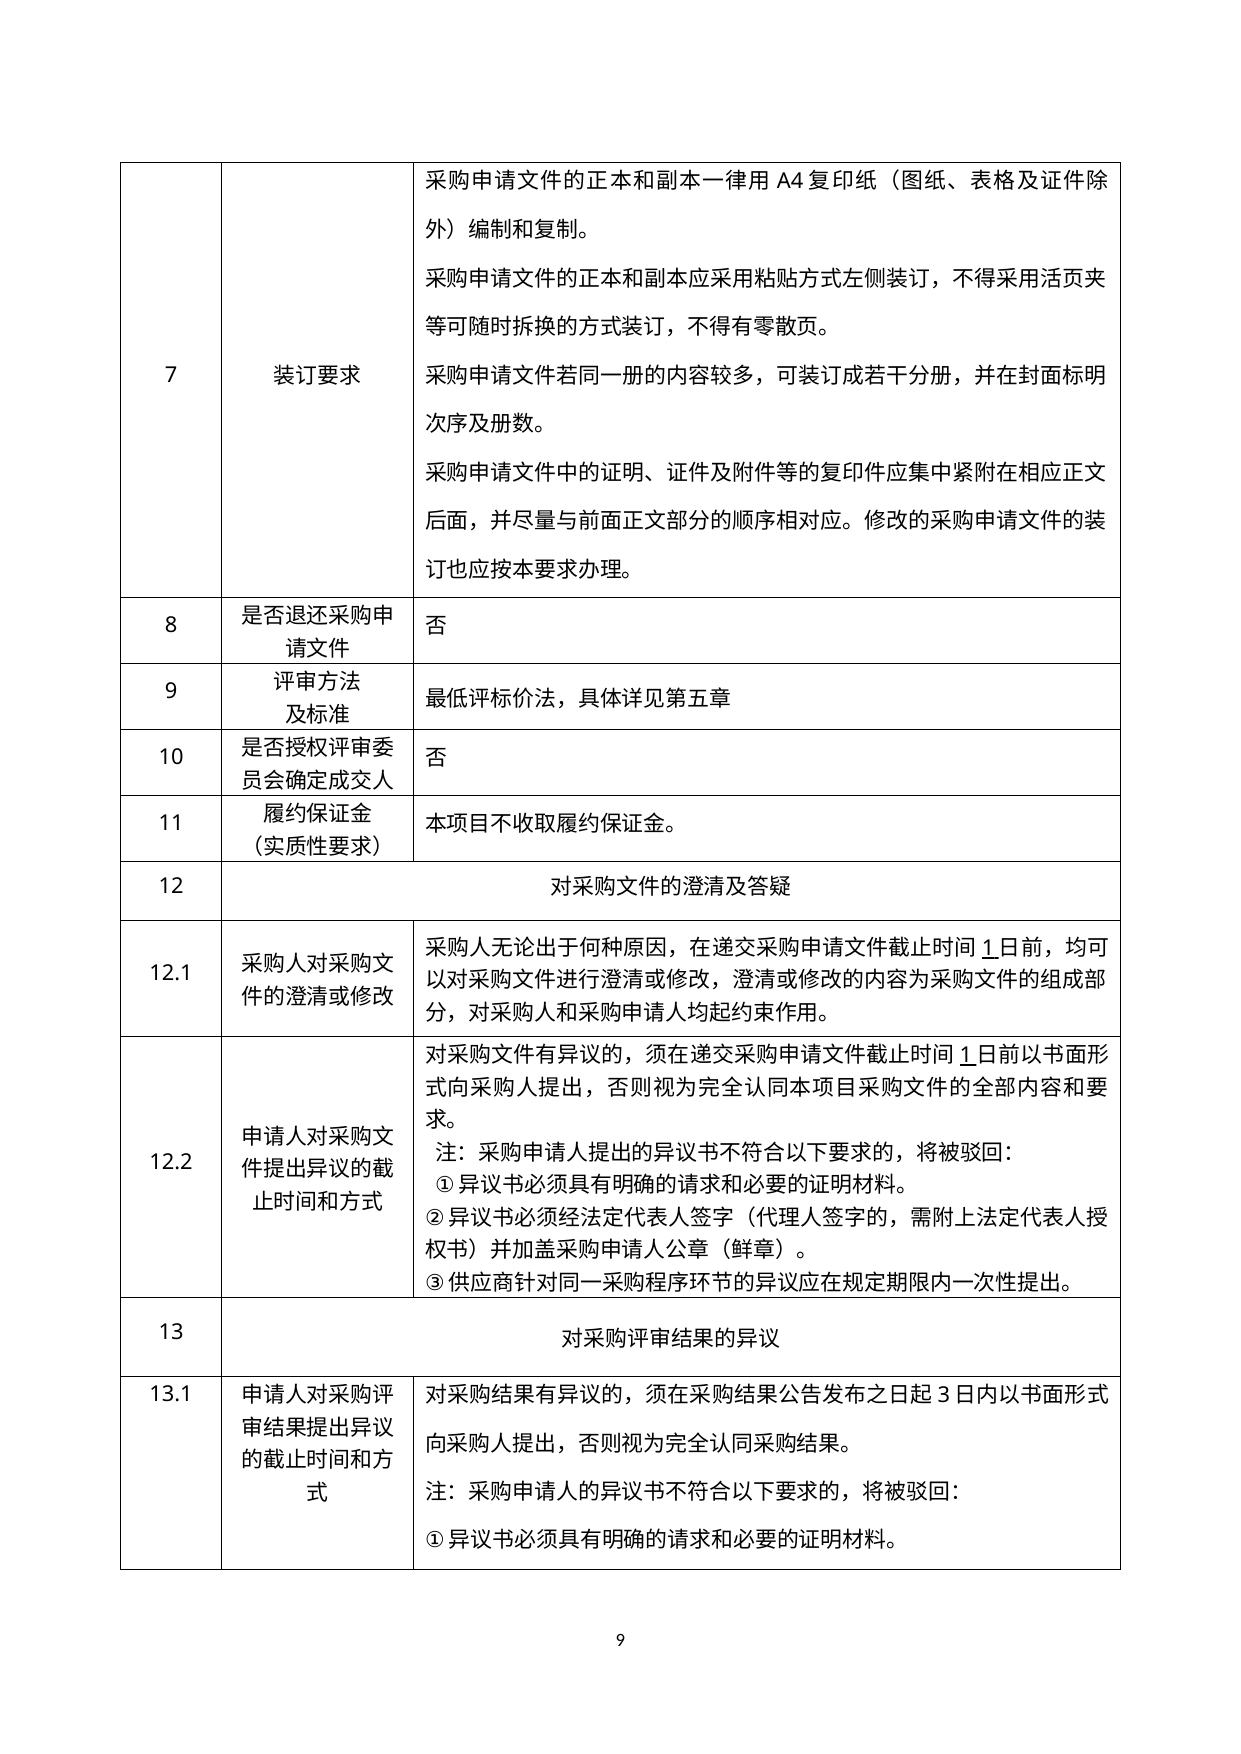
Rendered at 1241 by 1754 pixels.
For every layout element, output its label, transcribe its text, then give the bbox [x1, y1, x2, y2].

table_cell 10 [121, 730, 221, 795]
table_cell 7 [121, 163, 221, 597]
table_cell 13 [121, 1298, 221, 1376]
table_cell 8 [121, 598, 221, 663]
table_cell 12 [121, 862, 221, 920]
table_cell 采购人对采购文件的澄清或修改 [222, 921, 413, 1036]
table_cell 12.1 [121, 921, 221, 1036]
table_cell 12.2 [121, 1037, 221, 1297]
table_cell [222, 1377, 413, 1569]
table_cell 是否退还采购申请文件 [222, 598, 413, 663]
table_cell 9 [121, 664, 221, 729]
table_cell 最低评标价法，具体详见第五章 [414, 664, 1120, 729]
table_cell 是否授权评审委员会确定成交人 [222, 730, 413, 795]
table_cell 装订要求 [222, 163, 413, 597]
table_cell 13.1 [121, 1377, 221, 1569]
table_cell 采购申请文件的正本和副本一律用A4复印纸（图纸、表格及证件除外）编制和复制。 采购申请文件的正本和副本应采用粘贴方式左侧装订，不得采用活页夹等可随时拆换的方式装订，不得有零散页。 采购申请文件若同一册的内容较多，可装订成若干分册，并在封面标明次序及册数。 采购申请文件中的证明、证件及附件等的复印件应集中紧附在相应正文后面，并尽量与前面正文部分的顺序相对应。修改的采购申请文件的装订也应按本要求办理。 [414, 163, 1120, 597]
table_cell 对采购文件的澄清及答疑 [222, 862, 1120, 920]
table_cell 对采购文件有异议的，须在递交采购申请文件截止时间1日前以书面形式向采购人提出，否则视为完全认同本项目采购文件的全部内容和要求。 注：采购申请人提出的异议书不符合以下要求的，将被驳回： ①异议书必须具有明确的请求和必要的证明材料。 ②异议书必须经法定代表人签字（代理人签字的，需附上法定代表人授权书）并加盖采购申请人公章（鲜章）。 ③供应商针对同一采购程序环节的异议应在规定期限内一次性提出。 [414, 1037, 1120, 1297]
table_cell 对采购评审结果的异议 [222, 1298, 1120, 1376]
table_cell 申请人对采购文件提出异议的截止时间和方式 [222, 1037, 413, 1297]
table_cell 11 [121, 796, 221, 861]
table_cell 履约保证金 （实质性要求） [222, 796, 413, 861]
table_cell 采购人无论出于何种原因，在递交采购申请文件截止时间1日前，均可以对采购文件进行澄清或修改，澄清或修改的内容为采购文件的组成部分，对采购人和采购申请人均起约束作用。 [414, 921, 1120, 1036]
table_cell 评审方法 及标准 [222, 664, 413, 729]
table_cell 否 [414, 730, 1120, 795]
table_cell 本项目不收取履约保证金。 [414, 796, 1120, 861]
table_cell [414, 1377, 1120, 1569]
table_cell 否 [414, 598, 1120, 663]
